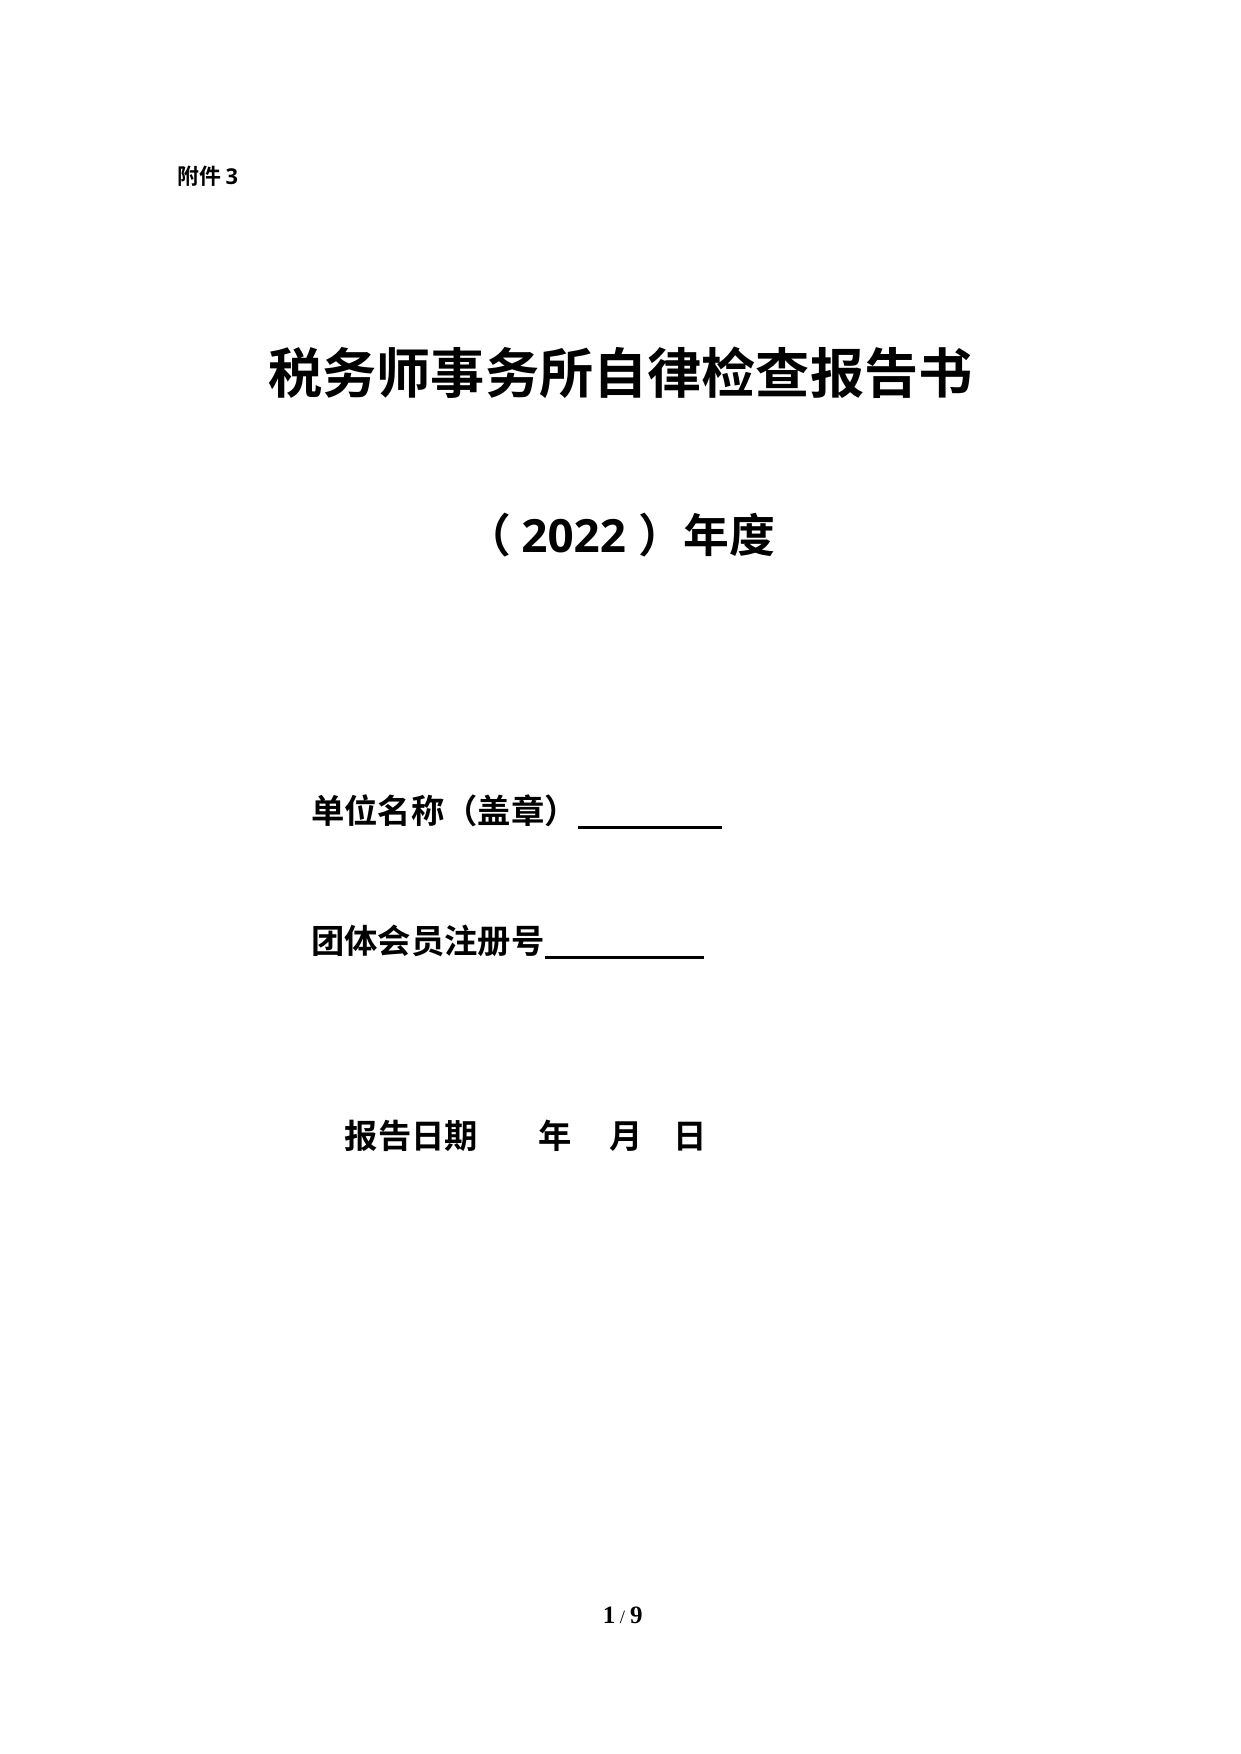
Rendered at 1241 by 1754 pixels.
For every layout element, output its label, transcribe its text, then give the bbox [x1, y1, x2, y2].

text 团体会员注册号 [177, 906, 1063, 971]
text 单位名称（盖章） [177, 776, 1063, 841]
text 报告日期 年 月 日 [177, 1101, 1063, 1166]
text 税务师事务所自律检查报告书 [177, 321, 1063, 419]
text 附件3 [177, 159, 1063, 191]
text （ 2022 ）年度 [177, 484, 1063, 581]
